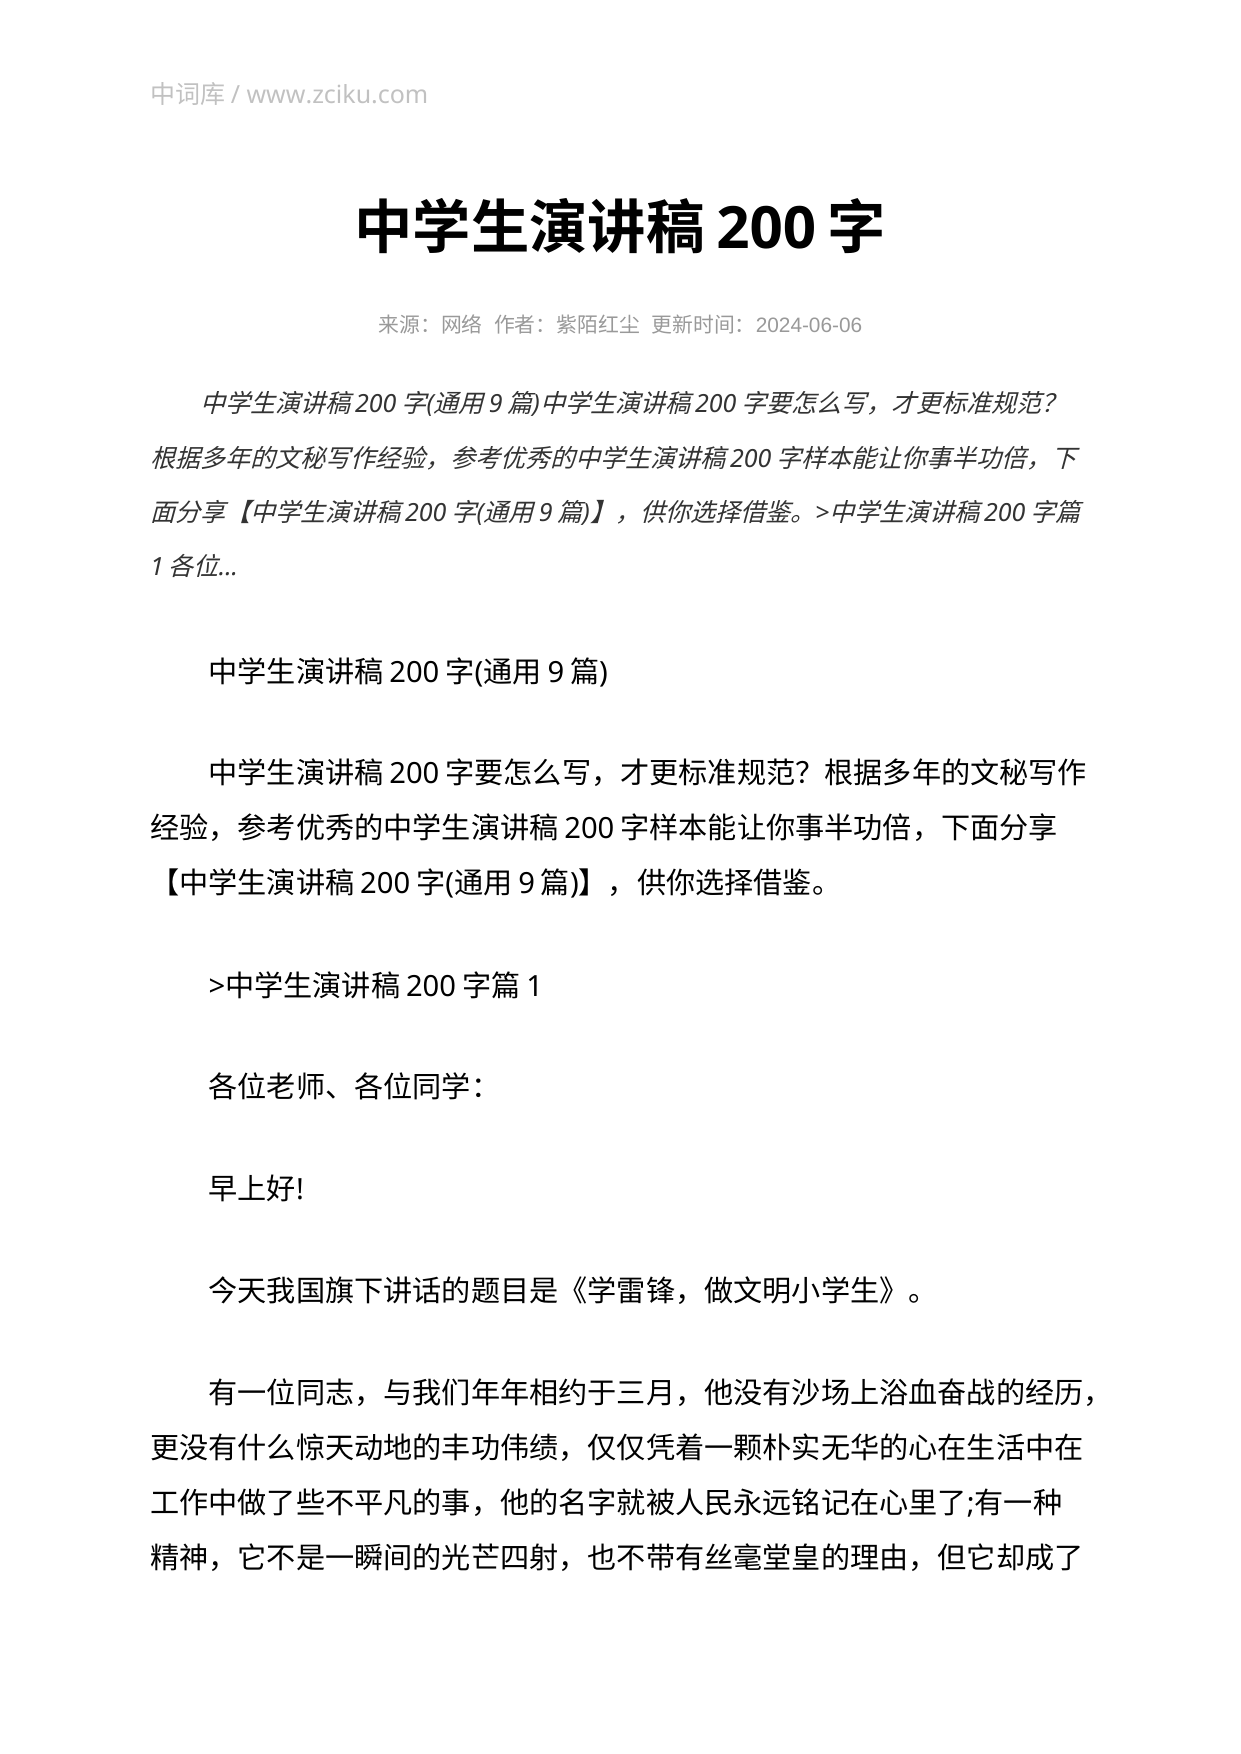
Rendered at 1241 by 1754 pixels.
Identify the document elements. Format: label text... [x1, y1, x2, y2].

subtitle 中学生演讲稿200字 [150, 181, 1090, 266]
text 今天我国旗下讲话的题目是《学雷锋，做文明小学生》。 [150, 1268, 1090, 1310]
text 来源：网络 作者：紫陌红尘 更新时间：2024-06-06 [150, 313, 1090, 337]
text 各位老师、各位同学： [150, 1064, 1090, 1106]
text 中学生演讲稿200字要怎么写，才更标准规范？根据多年的文秘写作经验，参考优秀的中学生演讲稿200字样本能让你事半功倍，下面分享【中学生演讲稿200字(通用9篇)】，供你选择借鉴。 [150, 750, 1090, 902]
text 早上好! [150, 1166, 1090, 1208]
text 中学生演讲稿200字(通用9篇)中学生演讲稿200字要怎么写，才更标准规范？根据多年的文秘写作经验，参考优秀的中学生演讲稿200字样本能让你事半功倍，下面分享【中学生演讲稿200字(通用9篇)】，供你选择借鉴。>中学生演讲稿200字篇1各位... [150, 384, 1090, 583]
text >中学生演讲稿200字篇1 [150, 962, 1090, 1004]
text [150, 1369, 1090, 1577]
text 中学生演讲稿200字(通用9篇) [150, 648, 1090, 691]
